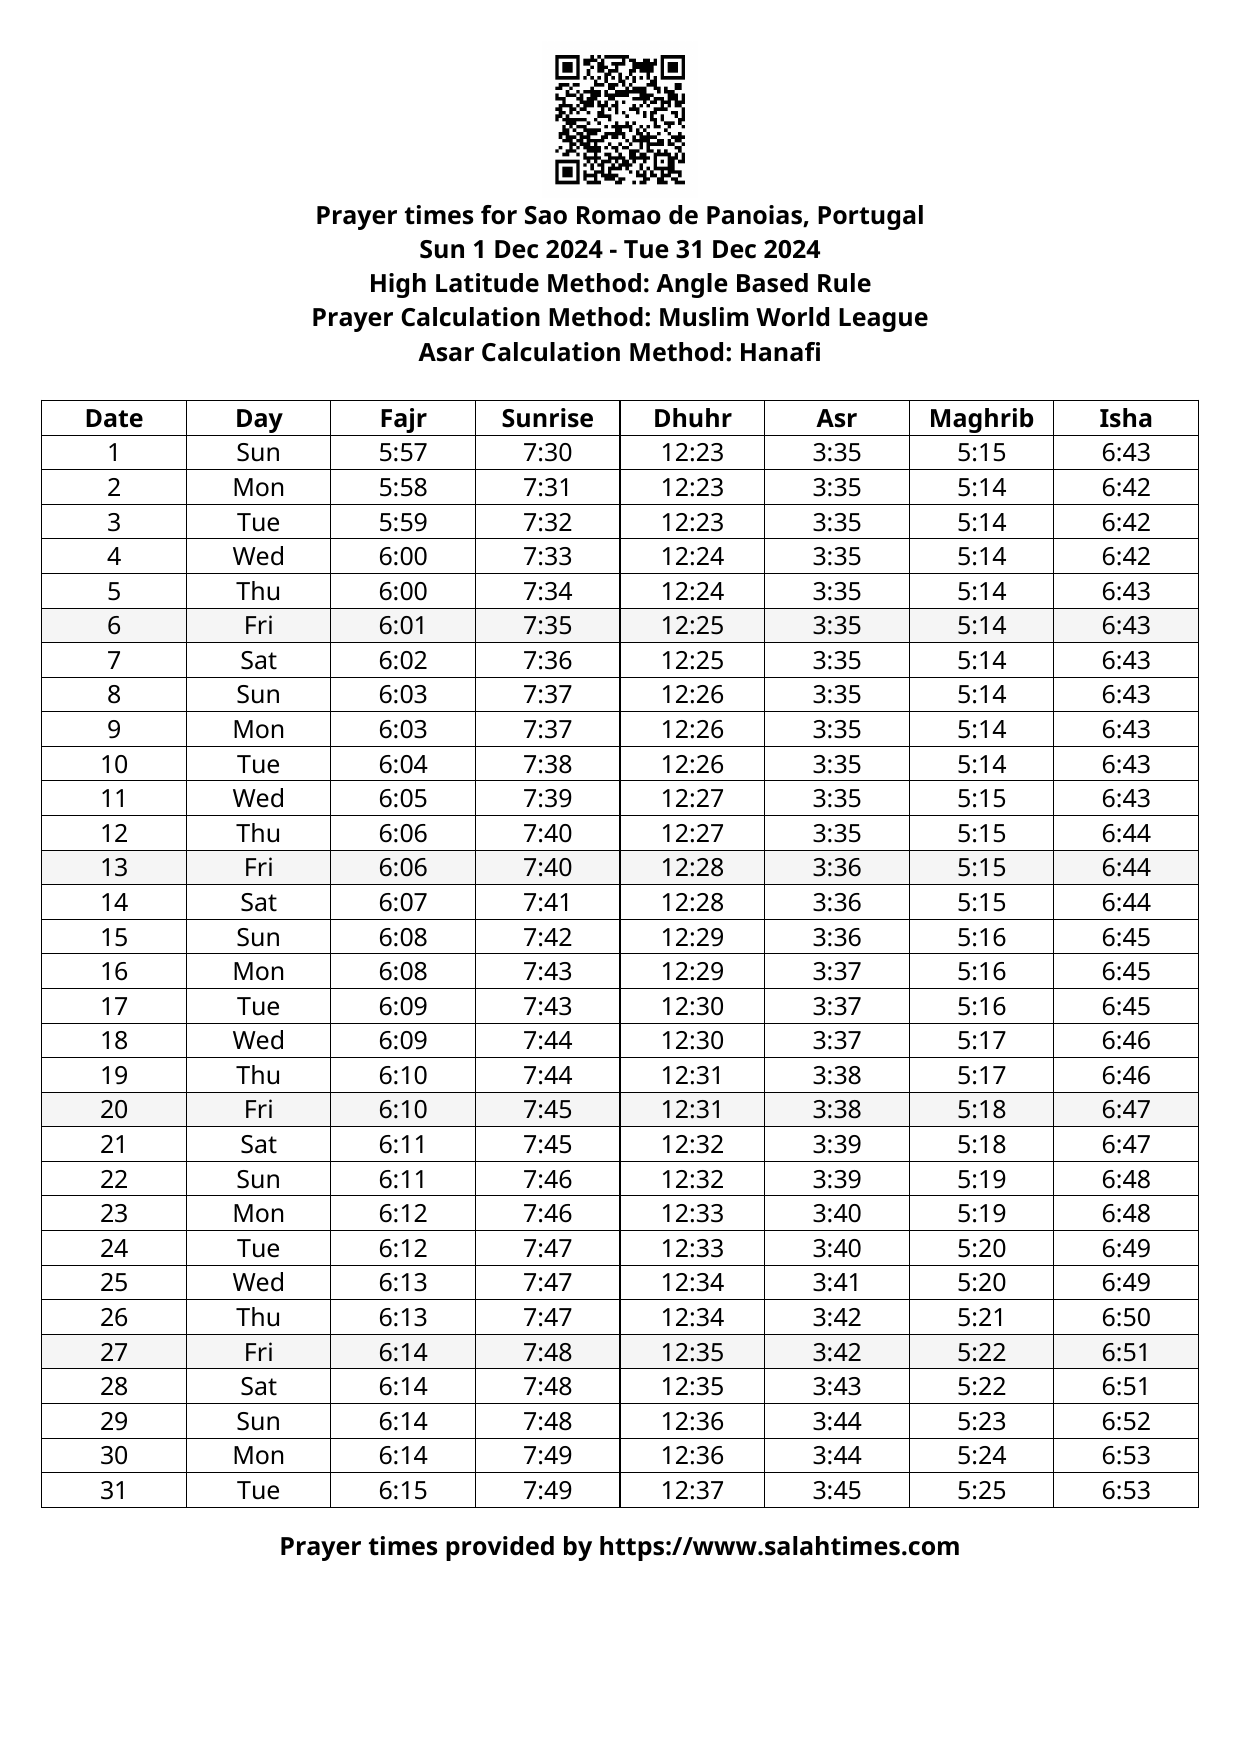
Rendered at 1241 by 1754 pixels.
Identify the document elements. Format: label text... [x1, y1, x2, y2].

table_cell 6:14 [331, 1335, 475, 1368]
table_cell 6:15 [331, 1473, 475, 1507]
table_cell 12:23 [621, 436, 764, 469]
table_cell 7:48 [476, 1335, 619, 1368]
table_cell 19 [42, 1058, 186, 1092]
table_cell 5:14 [910, 712, 1053, 746]
table_cell 5:14 [910, 539, 1053, 573]
table_cell 5:22 [910, 1335, 1053, 1368]
table_cell 3:37 [765, 1024, 909, 1057]
table_cell 6:14 [331, 1369, 475, 1403]
table_cell 18 [42, 1024, 186, 1057]
table_cell 7:47 [476, 1266, 619, 1299]
table_cell 7:41 [476, 885, 619, 919]
table_header Dhuhr [621, 401, 764, 434]
table_cell Thu [187, 574, 330, 607]
table_cell 6:43 [1054, 436, 1198, 469]
table_cell 6:04 [331, 747, 475, 780]
table_cell 5:15 [910, 781, 1053, 815]
table_cell 5:15 [910, 436, 1053, 469]
table_cell 12:31 [621, 1093, 764, 1126]
table_cell Tue [187, 1473, 330, 1507]
table_cell 5:16 [910, 920, 1053, 953]
table_cell 7:33 [476, 539, 619, 573]
table_cell 6:44 [1054, 816, 1198, 849]
table_cell 6:50 [1054, 1300, 1198, 1334]
table_cell 7:38 [476, 747, 619, 780]
table_cell 7:49 [476, 1473, 619, 1507]
table_cell Mon [187, 1439, 330, 1472]
table_cell 6:09 [331, 989, 475, 1022]
table_cell 12:24 [621, 539, 764, 573]
table_cell 12:30 [621, 1024, 764, 1057]
text Prayer times provided by https://www.salahtimes.com [42, 1528, 1198, 1563]
table_cell Thu [187, 1300, 330, 1334]
table_cell 5:14 [910, 609, 1053, 642]
table_cell 3:36 [765, 851, 909, 884]
table_cell 3:40 [765, 1231, 909, 1264]
table_cell 1 [42, 436, 186, 469]
table_cell 6:42 [1054, 470, 1198, 504]
table_cell 6:13 [331, 1266, 475, 1299]
table_cell Fri [187, 851, 330, 884]
picture [542, 41, 699, 198]
table_cell 5:25 [910, 1473, 1053, 1507]
table_cell 3:35 [765, 574, 909, 607]
table_cell 7:31 [476, 470, 619, 504]
table_header Maghrib [910, 401, 1053, 434]
table_cell 3:38 [765, 1058, 909, 1092]
table_cell 11 [42, 781, 186, 815]
table_cell 6:42 [1054, 539, 1198, 573]
table_cell 15 [42, 920, 186, 953]
table_cell 5:20 [910, 1266, 1053, 1299]
table_cell 24 [42, 1231, 186, 1264]
text Prayer times for Sao Romao de Panoias, Portugal [42, 198, 1198, 232]
table_cell Sat [187, 885, 330, 919]
table_cell Sun [187, 1404, 330, 1437]
table_cell 6:00 [331, 574, 475, 607]
table_cell 7:36 [476, 643, 619, 677]
table_cell 6:00 [331, 539, 475, 573]
table_cell 7:32 [476, 505, 619, 538]
table_cell 7:42 [476, 920, 619, 953]
table_cell 6:43 [1054, 781, 1198, 815]
table_cell Sun [187, 1162, 330, 1195]
table_cell Sat [187, 1127, 330, 1161]
table_cell 7:48 [476, 1369, 619, 1403]
table_cell 12:37 [621, 1473, 764, 1507]
table_cell 6:53 [1054, 1439, 1198, 1472]
table_cell 6:01 [331, 609, 475, 642]
table_cell 3:44 [765, 1404, 909, 1437]
table_cell 5:18 [910, 1093, 1053, 1126]
table_cell Wed [187, 539, 330, 573]
table_cell Tue [187, 747, 330, 780]
table_cell 6:08 [331, 920, 475, 953]
table_cell 5:16 [910, 989, 1053, 1022]
table_cell Mon [187, 712, 330, 746]
table_cell 6:43 [1054, 609, 1198, 642]
table_header Sunrise [476, 401, 619, 434]
table_cell 12:32 [621, 1162, 764, 1195]
table_cell 20 [42, 1093, 186, 1126]
table_cell 6:08 [331, 954, 475, 988]
table_cell 6:02 [331, 643, 475, 677]
table_header Asr [765, 401, 909, 434]
table_cell 5:17 [910, 1024, 1053, 1057]
text Sun 1 Dec 2024 - Tue 31 Dec 2024 [42, 232, 1198, 266]
table_header Date [42, 401, 186, 434]
table_cell 3:35 [765, 747, 909, 780]
table_cell 7:47 [476, 1300, 619, 1334]
table_cell 6 [42, 609, 186, 642]
table_cell 3:35 [765, 678, 909, 711]
table_cell 5:15 [910, 885, 1053, 919]
table_cell 3:39 [765, 1127, 909, 1161]
table_cell 9 [42, 712, 186, 746]
table_cell 7:43 [476, 989, 619, 1022]
table_cell 6:14 [331, 1439, 475, 1472]
table_cell 3:35 [765, 712, 909, 746]
table_cell 7:48 [476, 1404, 619, 1437]
table_cell 6:48 [1054, 1196, 1198, 1230]
table_cell 3:36 [765, 885, 909, 919]
table_cell 7:44 [476, 1058, 619, 1092]
table_cell 3:45 [765, 1473, 909, 1507]
table_cell 6:09 [331, 1024, 475, 1057]
table_cell 12:26 [621, 678, 764, 711]
table_cell 5:21 [910, 1300, 1053, 1334]
table_cell 12:29 [621, 954, 764, 988]
table_cell 7:45 [476, 1127, 619, 1161]
table_cell 7:30 [476, 436, 619, 469]
table_header Fajr [331, 401, 475, 434]
table_cell 3:41 [765, 1266, 909, 1299]
table_cell 5:17 [910, 1058, 1053, 1092]
table_header Day [187, 401, 330, 434]
table_cell 12:27 [621, 816, 764, 849]
table_cell 6:51 [1054, 1335, 1198, 1368]
table_cell Fri [187, 1335, 330, 1368]
table_cell 12:26 [621, 747, 764, 780]
table_cell 10 [42, 747, 186, 780]
table_cell 3:35 [765, 643, 909, 677]
table_cell 12:25 [621, 609, 764, 642]
table_cell 26 [42, 1300, 186, 1334]
table_cell Sun [187, 436, 330, 469]
table_cell Thu [187, 1058, 330, 1092]
table_cell 6:06 [331, 851, 475, 884]
table_cell 8 [42, 678, 186, 711]
table_cell 6:05 [331, 781, 475, 815]
table_cell 6:43 [1054, 678, 1198, 711]
table_cell 6:48 [1054, 1162, 1198, 1195]
table_cell Sat [187, 1369, 330, 1403]
table_cell 6:43 [1054, 643, 1198, 677]
table_cell 5:15 [910, 851, 1053, 884]
table_cell 7:39 [476, 781, 619, 815]
table_cell 6:06 [331, 816, 475, 849]
table_cell 3:42 [765, 1335, 909, 1368]
table_cell 12:35 [621, 1335, 764, 1368]
table_cell 6:07 [331, 885, 475, 919]
table_cell 7:34 [476, 574, 619, 607]
table_cell 27 [42, 1335, 186, 1368]
table_cell 6:11 [331, 1162, 475, 1195]
table_cell 6:49 [1054, 1231, 1198, 1264]
text Asar Calculation Method: Hanafi [42, 334, 1198, 368]
table_cell 12:34 [621, 1266, 764, 1299]
text High Latitude Method: Angle Based Rule [42, 266, 1198, 300]
table_cell 7 [42, 643, 186, 677]
table_cell 3:37 [765, 954, 909, 988]
table_cell 3:35 [765, 436, 909, 469]
table_cell 3:35 [765, 781, 909, 815]
table_cell 7:47 [476, 1231, 619, 1264]
table_cell Sun [187, 678, 330, 711]
table_cell 5:23 [910, 1404, 1053, 1437]
table_cell Wed [187, 1266, 330, 1299]
table_cell 5:58 [331, 470, 475, 504]
table_cell 6:49 [1054, 1266, 1198, 1299]
table_cell 7:40 [476, 816, 619, 849]
table_cell 12:28 [621, 851, 764, 884]
table_cell Thu [187, 816, 330, 849]
table_cell 3:37 [765, 989, 909, 1022]
table_cell 5:16 [910, 954, 1053, 988]
table_cell 12:28 [621, 885, 764, 919]
table_cell 6:45 [1054, 954, 1198, 988]
table_cell 5:57 [331, 436, 475, 469]
table_cell 6:43 [1054, 747, 1198, 780]
table_cell 22 [42, 1162, 186, 1195]
table_cell Wed [187, 781, 330, 815]
table_cell 3:35 [765, 539, 909, 573]
table_cell 12:29 [621, 920, 764, 953]
table_cell Fri [187, 609, 330, 642]
table_cell 23 [42, 1196, 186, 1230]
table_cell 25 [42, 1266, 186, 1299]
table_cell 5:59 [331, 505, 475, 538]
table_cell 7:46 [476, 1196, 619, 1230]
table_cell 6:45 [1054, 920, 1198, 953]
table_cell 12:26 [621, 712, 764, 746]
text Prayer Calculation Method: Muslim World League [42, 300, 1198, 334]
table_cell 3:39 [765, 1162, 909, 1195]
table_cell 12:24 [621, 574, 764, 607]
table_cell 3:38 [765, 1093, 909, 1126]
table_cell 6:11 [331, 1127, 475, 1161]
table_cell Tue [187, 1231, 330, 1264]
table_cell 12:36 [621, 1439, 764, 1472]
table_cell 31 [42, 1473, 186, 1507]
table_cell 13 [42, 851, 186, 884]
table_cell 3:36 [765, 920, 909, 953]
table_cell 3:35 [765, 505, 909, 538]
table_cell 12:33 [621, 1231, 764, 1264]
table_cell 6:47 [1054, 1127, 1198, 1161]
table_cell 6:44 [1054, 885, 1198, 919]
table_cell 12:25 [621, 643, 764, 677]
table_cell Tue [187, 505, 330, 538]
table_cell 5 [42, 574, 186, 607]
table_cell 12:27 [621, 781, 764, 815]
table_cell 6:12 [331, 1196, 475, 1230]
table_cell 5:14 [910, 470, 1053, 504]
table_cell 16 [42, 954, 186, 988]
table_cell 21 [42, 1127, 186, 1161]
table_cell 6:51 [1054, 1369, 1198, 1403]
table_cell 7:43 [476, 954, 619, 988]
table_cell 5:14 [910, 747, 1053, 780]
table_cell 5:14 [910, 678, 1053, 711]
table_cell Sun [187, 920, 330, 953]
table_cell 7:49 [476, 1439, 619, 1472]
table_cell 6:10 [331, 1093, 475, 1126]
table_cell 6:52 [1054, 1404, 1198, 1437]
table_cell 6:46 [1054, 1058, 1198, 1092]
table_cell 12:31 [621, 1058, 764, 1092]
table_cell Wed [187, 1024, 330, 1057]
table_cell 2 [42, 470, 186, 504]
table_cell 12:33 [621, 1196, 764, 1230]
table_cell 5:19 [910, 1162, 1053, 1195]
table_cell 6:12 [331, 1231, 475, 1264]
table_cell 5:14 [910, 505, 1053, 538]
table_cell 5:18 [910, 1127, 1053, 1161]
table_cell 6:46 [1054, 1024, 1198, 1057]
table_cell Mon [187, 1196, 330, 1230]
table_cell 29 [42, 1404, 186, 1437]
table_cell Sat [187, 643, 330, 677]
table_cell 14 [42, 885, 186, 919]
table_cell 12:36 [621, 1404, 764, 1437]
table_cell 6:43 [1054, 574, 1198, 607]
table_cell 12:23 [621, 470, 764, 504]
table_cell 12 [42, 816, 186, 849]
table_cell 5:14 [910, 574, 1053, 607]
table_cell 3:42 [765, 1300, 909, 1334]
table_cell 7:44 [476, 1024, 619, 1057]
table_cell 12:23 [621, 505, 764, 538]
table_cell 6:53 [1054, 1473, 1198, 1507]
table_cell 7:45 [476, 1093, 619, 1126]
table_cell Mon [187, 954, 330, 988]
table_cell 6:44 [1054, 851, 1198, 884]
table_cell 7:37 [476, 678, 619, 711]
table_cell 3:44 [765, 1439, 909, 1472]
table_cell 7:35 [476, 609, 619, 642]
table_cell 5:24 [910, 1439, 1053, 1472]
table_cell 6:47 [1054, 1093, 1198, 1126]
table_cell 6:10 [331, 1058, 475, 1092]
table_cell 6:14 [331, 1404, 475, 1437]
table_cell 3 [42, 505, 186, 538]
table_cell 6:42 [1054, 505, 1198, 538]
table_cell 7:40 [476, 851, 619, 884]
table_cell 12:30 [621, 989, 764, 1022]
table_cell 3:35 [765, 609, 909, 642]
table_cell 12:34 [621, 1300, 764, 1334]
table_cell 6:03 [331, 678, 475, 711]
table_cell 28 [42, 1369, 186, 1403]
table_cell 17 [42, 989, 186, 1022]
table_cell 6:45 [1054, 989, 1198, 1022]
table_cell 6:43 [1054, 712, 1198, 746]
table_cell Tue [187, 989, 330, 1022]
table_cell 6:13 [331, 1300, 475, 1334]
table_cell Fri [187, 1093, 330, 1126]
table_cell 5:19 [910, 1196, 1053, 1230]
table_cell 5:22 [910, 1369, 1053, 1403]
table_cell 7:46 [476, 1162, 619, 1195]
table_cell 6:03 [331, 712, 475, 746]
table_cell 5:20 [910, 1231, 1053, 1264]
table_cell 3:35 [765, 816, 909, 849]
table_cell 7:37 [476, 712, 619, 746]
table_cell Mon [187, 470, 330, 504]
table_header Isha [1054, 401, 1198, 434]
table_cell 3:35 [765, 470, 909, 504]
table_cell 5:15 [910, 816, 1053, 849]
table_cell 12:35 [621, 1369, 764, 1403]
table_cell 4 [42, 539, 186, 573]
table_cell 30 [42, 1439, 186, 1472]
table_cell 3:43 [765, 1369, 909, 1403]
table_cell 5:14 [910, 643, 1053, 677]
table_cell 12:32 [621, 1127, 764, 1161]
table_cell 3:40 [765, 1196, 909, 1230]
